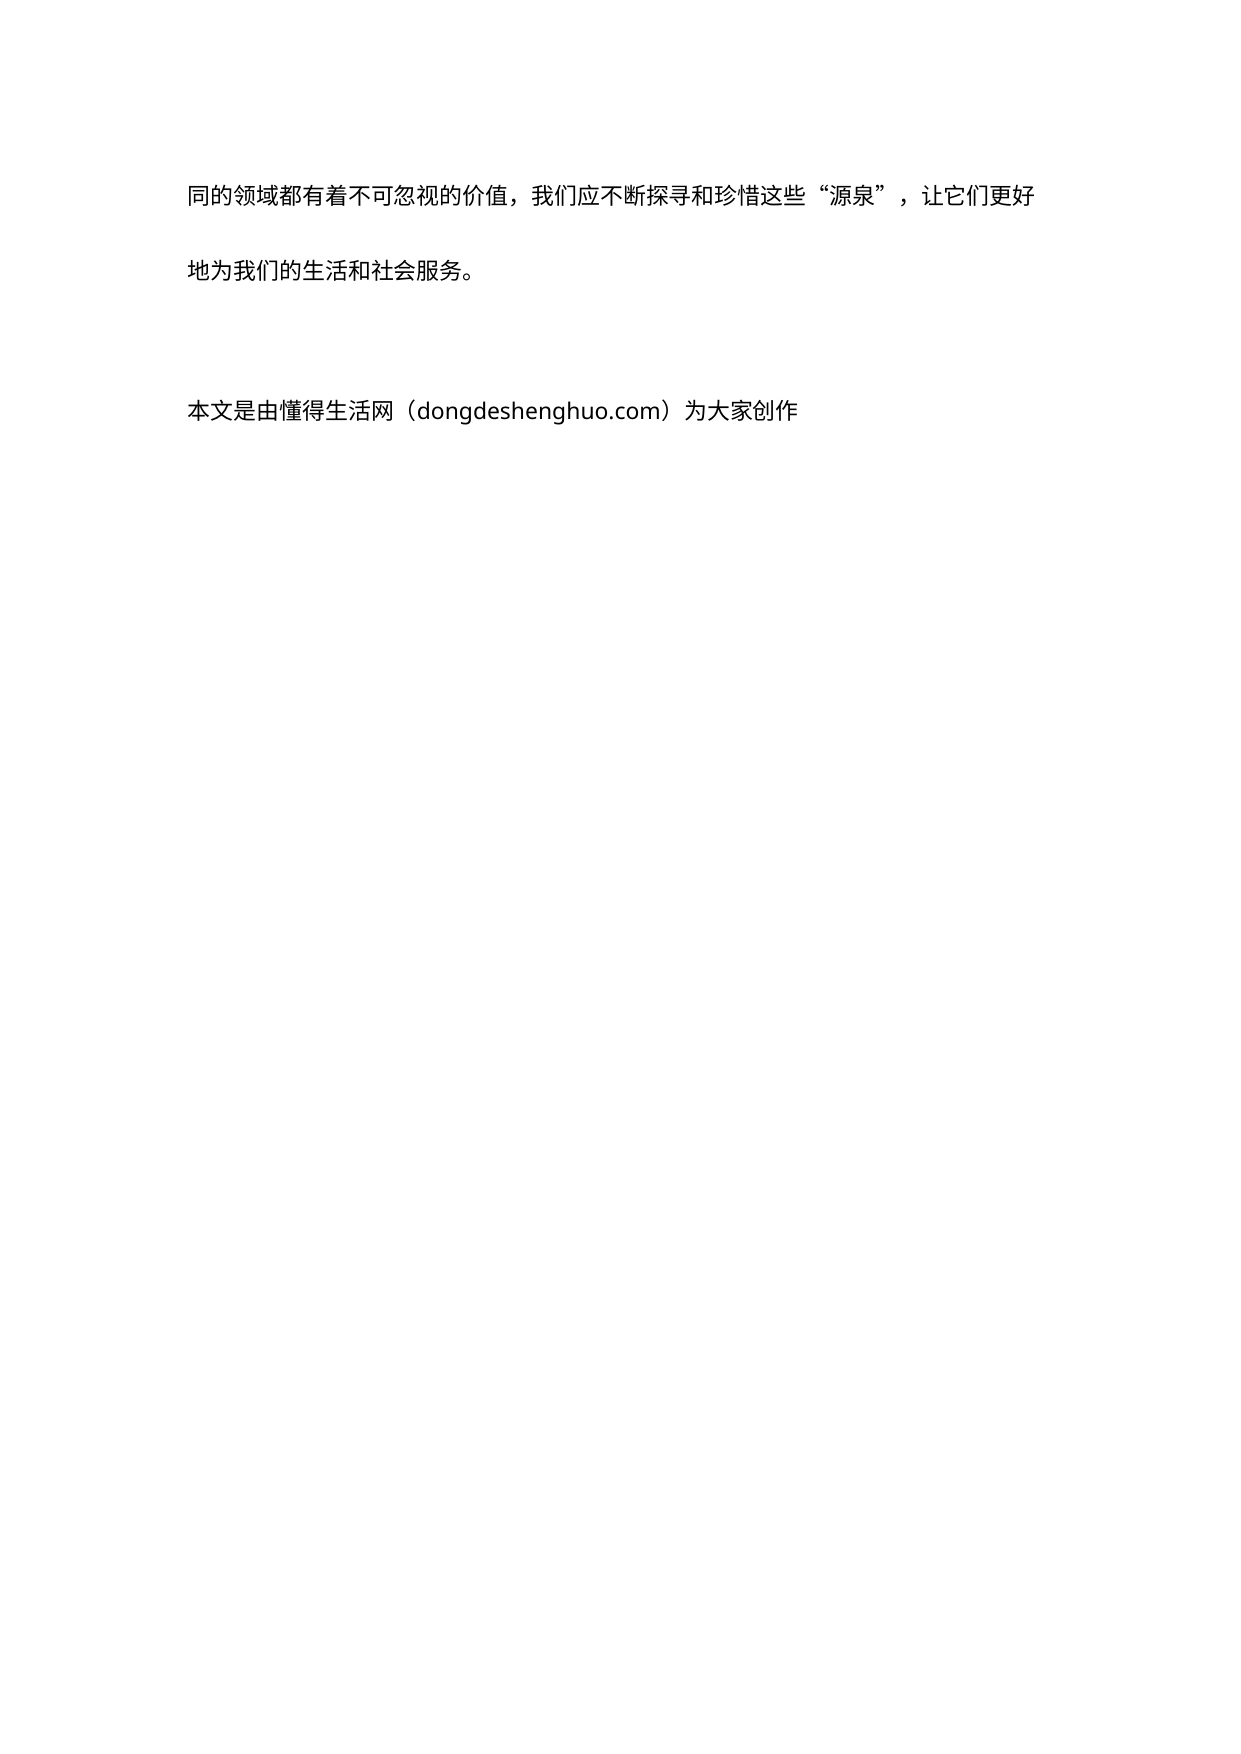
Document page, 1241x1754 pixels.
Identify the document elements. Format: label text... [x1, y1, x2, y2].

text 本文是由懂得生活网（dongdeshenghuo.com）为大家创作 [187, 377, 1053, 442]
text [187, 162, 1053, 302]
